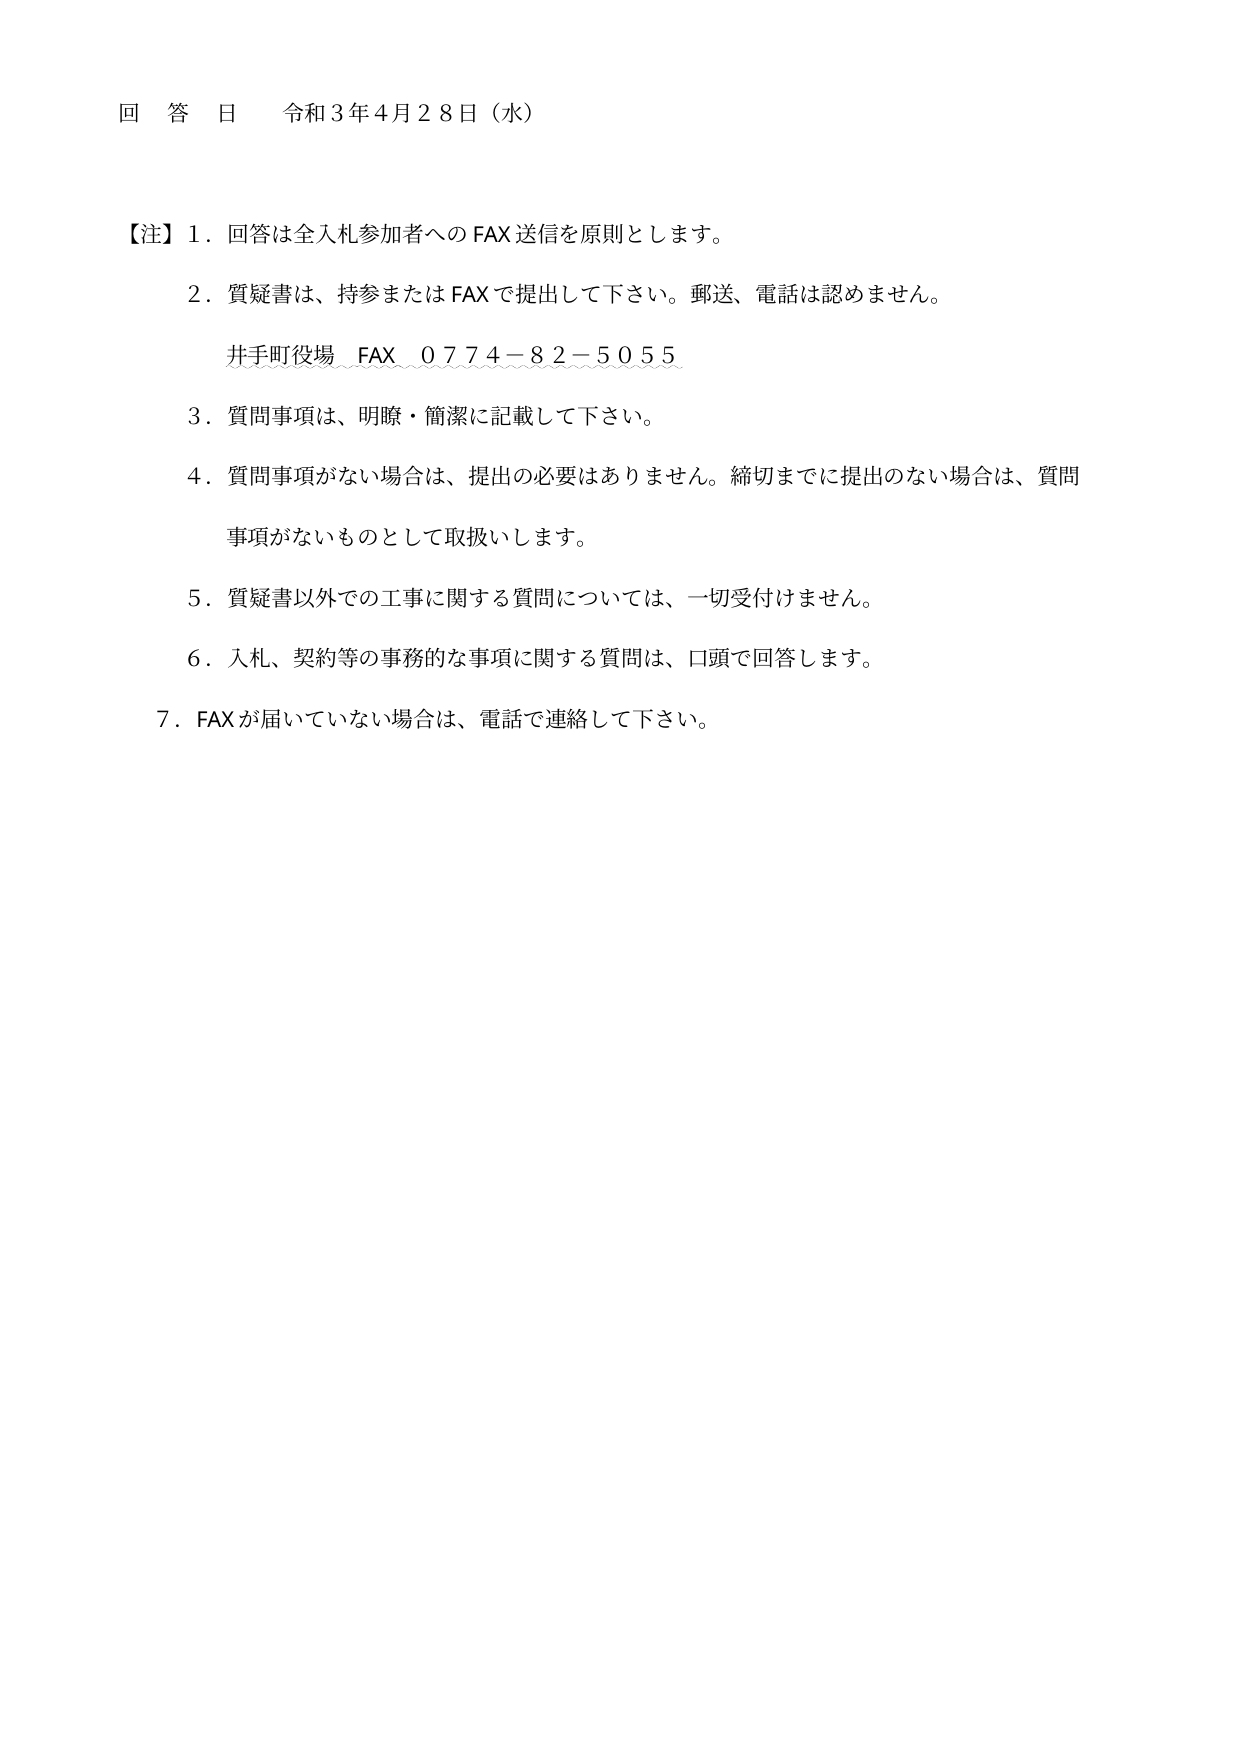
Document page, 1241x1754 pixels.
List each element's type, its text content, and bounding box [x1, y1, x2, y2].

text 回答日 令和３年４月２８日（水） [118, 81, 1092, 142]
text ２．質疑書は、持参またはFAXで提出して下さい。郵送、電話は認めません。 [118, 263, 1092, 324]
text ６．入札、契約等の事務的な事項に関する質問は、口頭で回答します。 [118, 627, 1092, 687]
text ７．FAXが届いていない場合は、電話で連絡して下さい。 [118, 687, 1092, 748]
text 【注】１．回答は全入札参加者へのFAX送信を原則とします。 [118, 202, 1092, 263]
text 井手町役場 FAX ０７７４－８２－５０５５ [182, 324, 1092, 384]
text ５．質疑書以外での工事に関する質問については、一切受付けません。 [118, 566, 1092, 627]
text ３．質問事項は、明瞭・簡潔に記載して下さい。 [118, 384, 1092, 445]
text ４．質問事項がない場合は、提出の必要はありません。締切までに提出のない場合は、質問事項がないものとして取扱いします。 [118, 445, 1092, 566]
